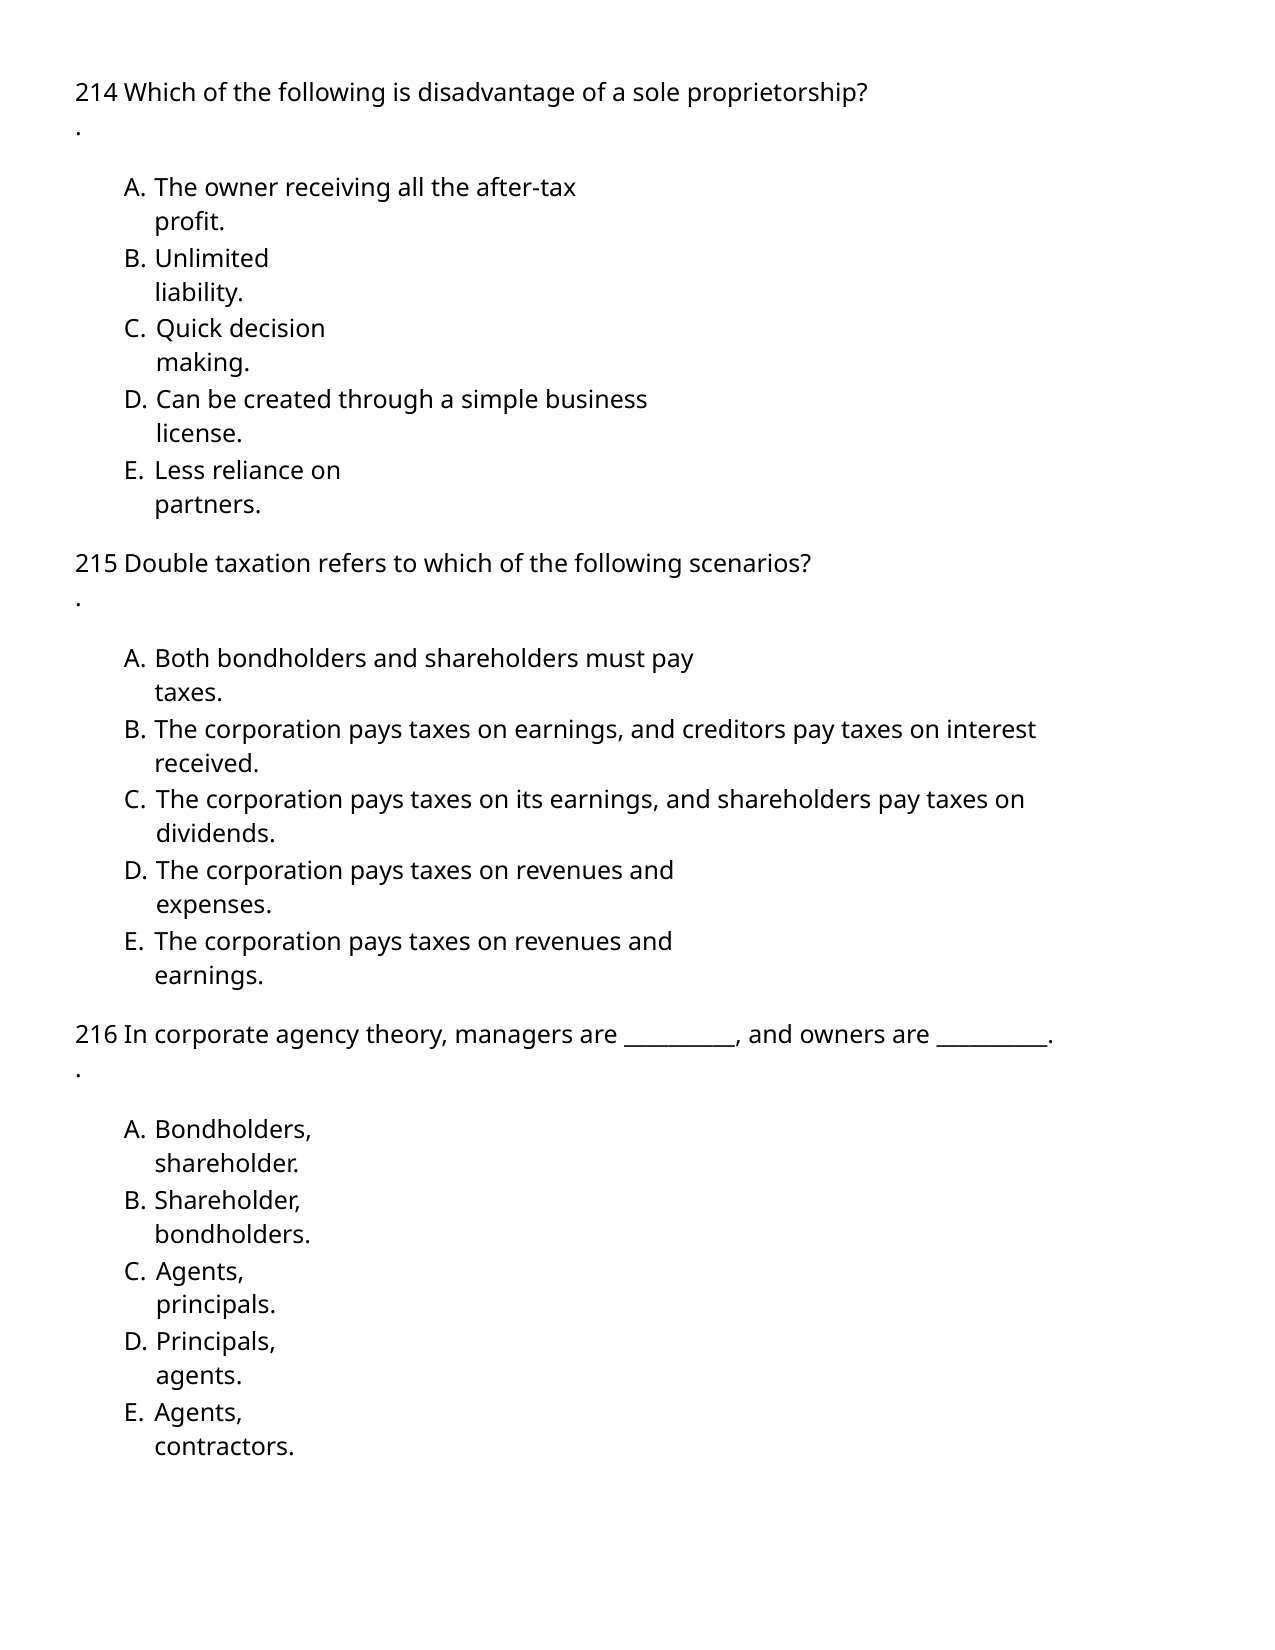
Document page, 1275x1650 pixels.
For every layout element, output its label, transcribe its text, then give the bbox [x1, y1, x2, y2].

table_header 216. [75, 1017, 124, 1463]
table_header 215. [75, 546, 124, 992]
table_header Double taxation refers to which of the following scenarios? [124, 546, 1200, 992]
table_header 214. [75, 75, 124, 521]
table_header In corporate agency theory, managers are __________, and owners are __________. [124, 1017, 1200, 1463]
table_header Which of the following is disadvantage of a sole proprietorship? [124, 75, 1200, 521]
